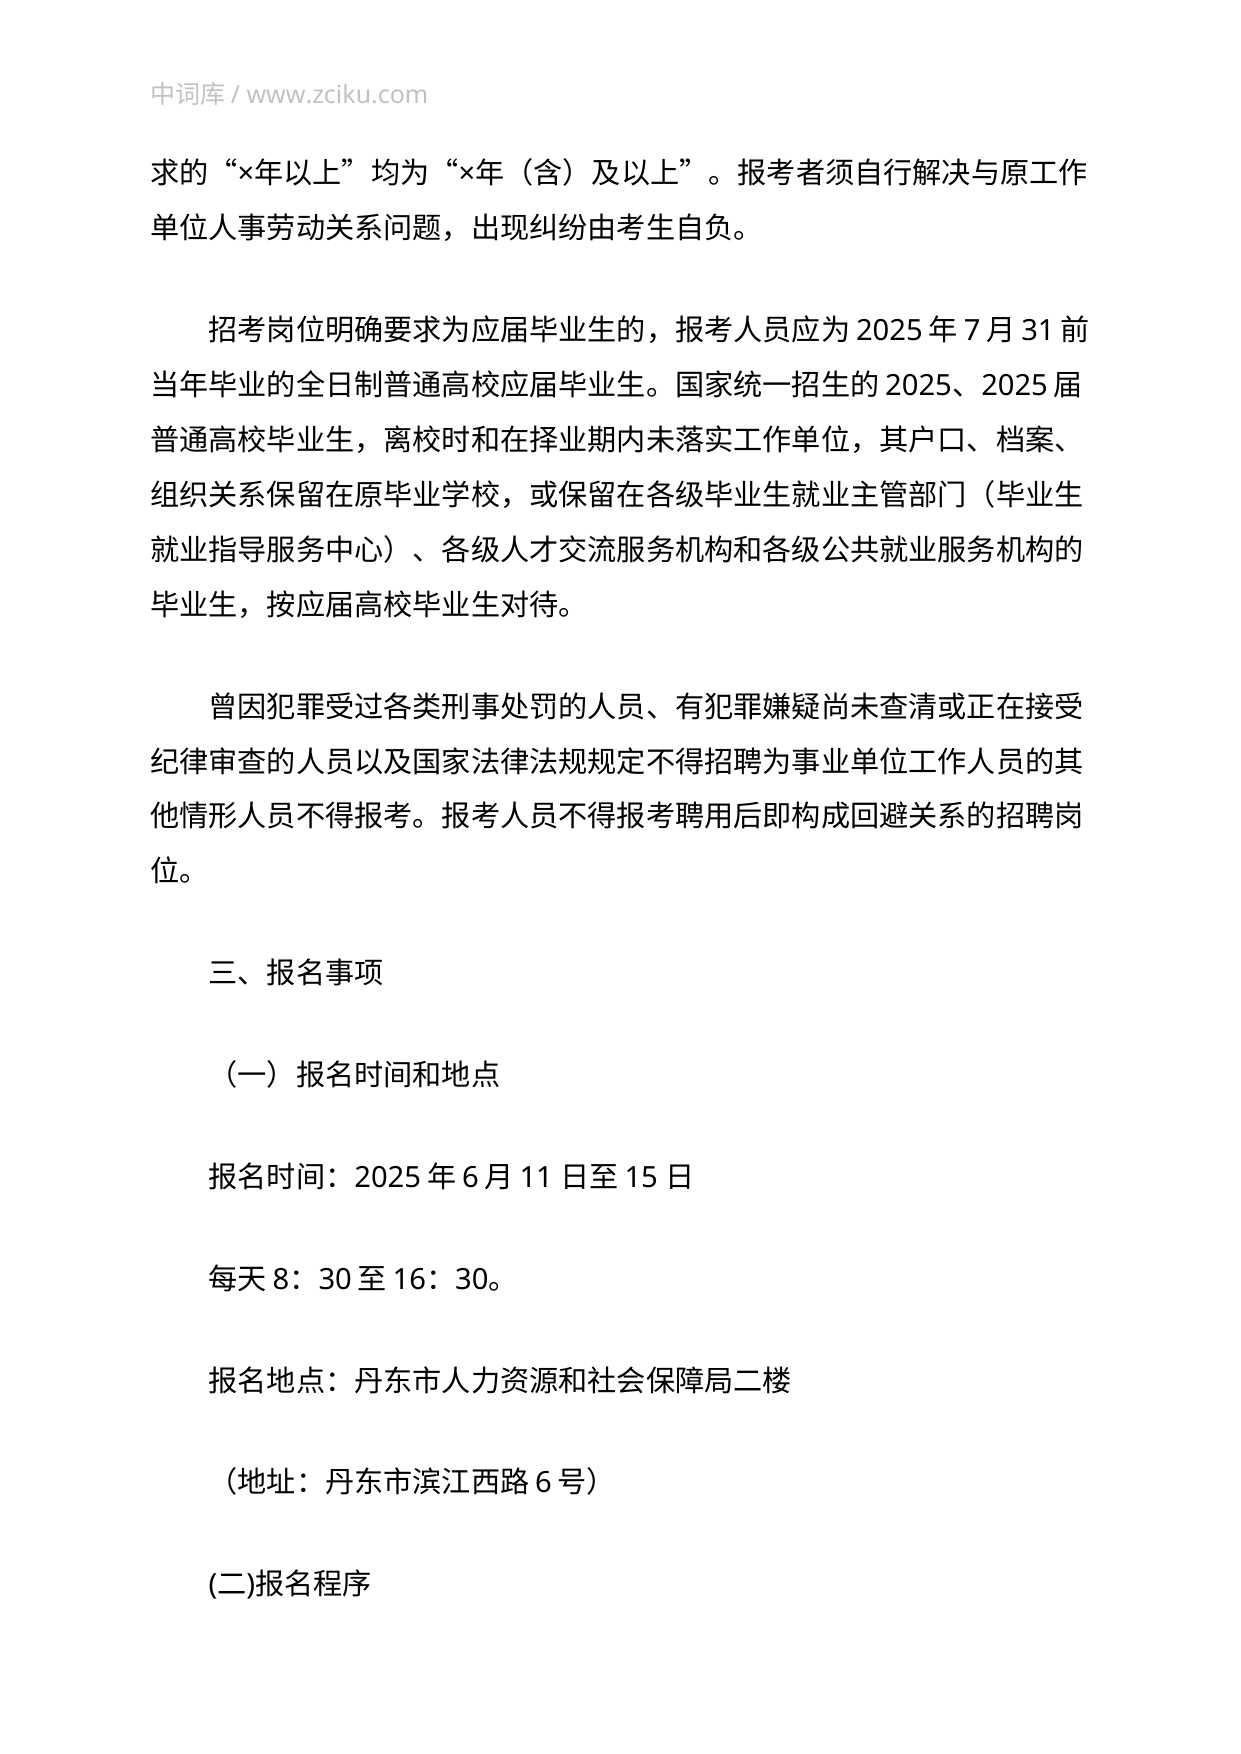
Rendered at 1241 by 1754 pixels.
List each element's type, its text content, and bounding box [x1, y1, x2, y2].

text 招考岗位明确要求为应届毕业生的，报考人员应为2025年7月31前当年毕业的全日制普通高校应届毕业生。国家统一招生的2025、2025届普通高校毕业生，离校时和在择业期内未落实工作单位，其户口、档案、组织关系保留在原毕业学校，或保留在各级毕业生就业主管部门（毕业生就业指导服务中心）、各级人才交流服务机构和各级公共就业服务机构的毕业生，按应届高校毕业生对待。 [150, 307, 1090, 624]
text （地址：丹东市滨江西路6号） [150, 1459, 1090, 1501]
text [150, 150, 1090, 247]
text （一）报名时间和地点 [150, 1051, 1090, 1094]
text 曾因犯罪受过各类刑事处罚的人员、有犯罪嫌疑尚未查清或正在接受纪律审查的人员以及国家法律法规规定不得招聘为事业单位工作人员的其他情形人员不得报考。报考人员不得报考聘用后即构成回避关系的招聘岗位。 [150, 683, 1090, 890]
text 每天8：30至16：30。 [150, 1255, 1090, 1298]
text 报名时间：2025年6月11 日至15 日 [150, 1153, 1090, 1196]
text 报名地点：丹东市人力资源和社会保障局二楼 [150, 1357, 1090, 1399]
text (二)报名程序 [150, 1561, 1090, 1603]
text 三、报名事项 [150, 950, 1090, 992]
